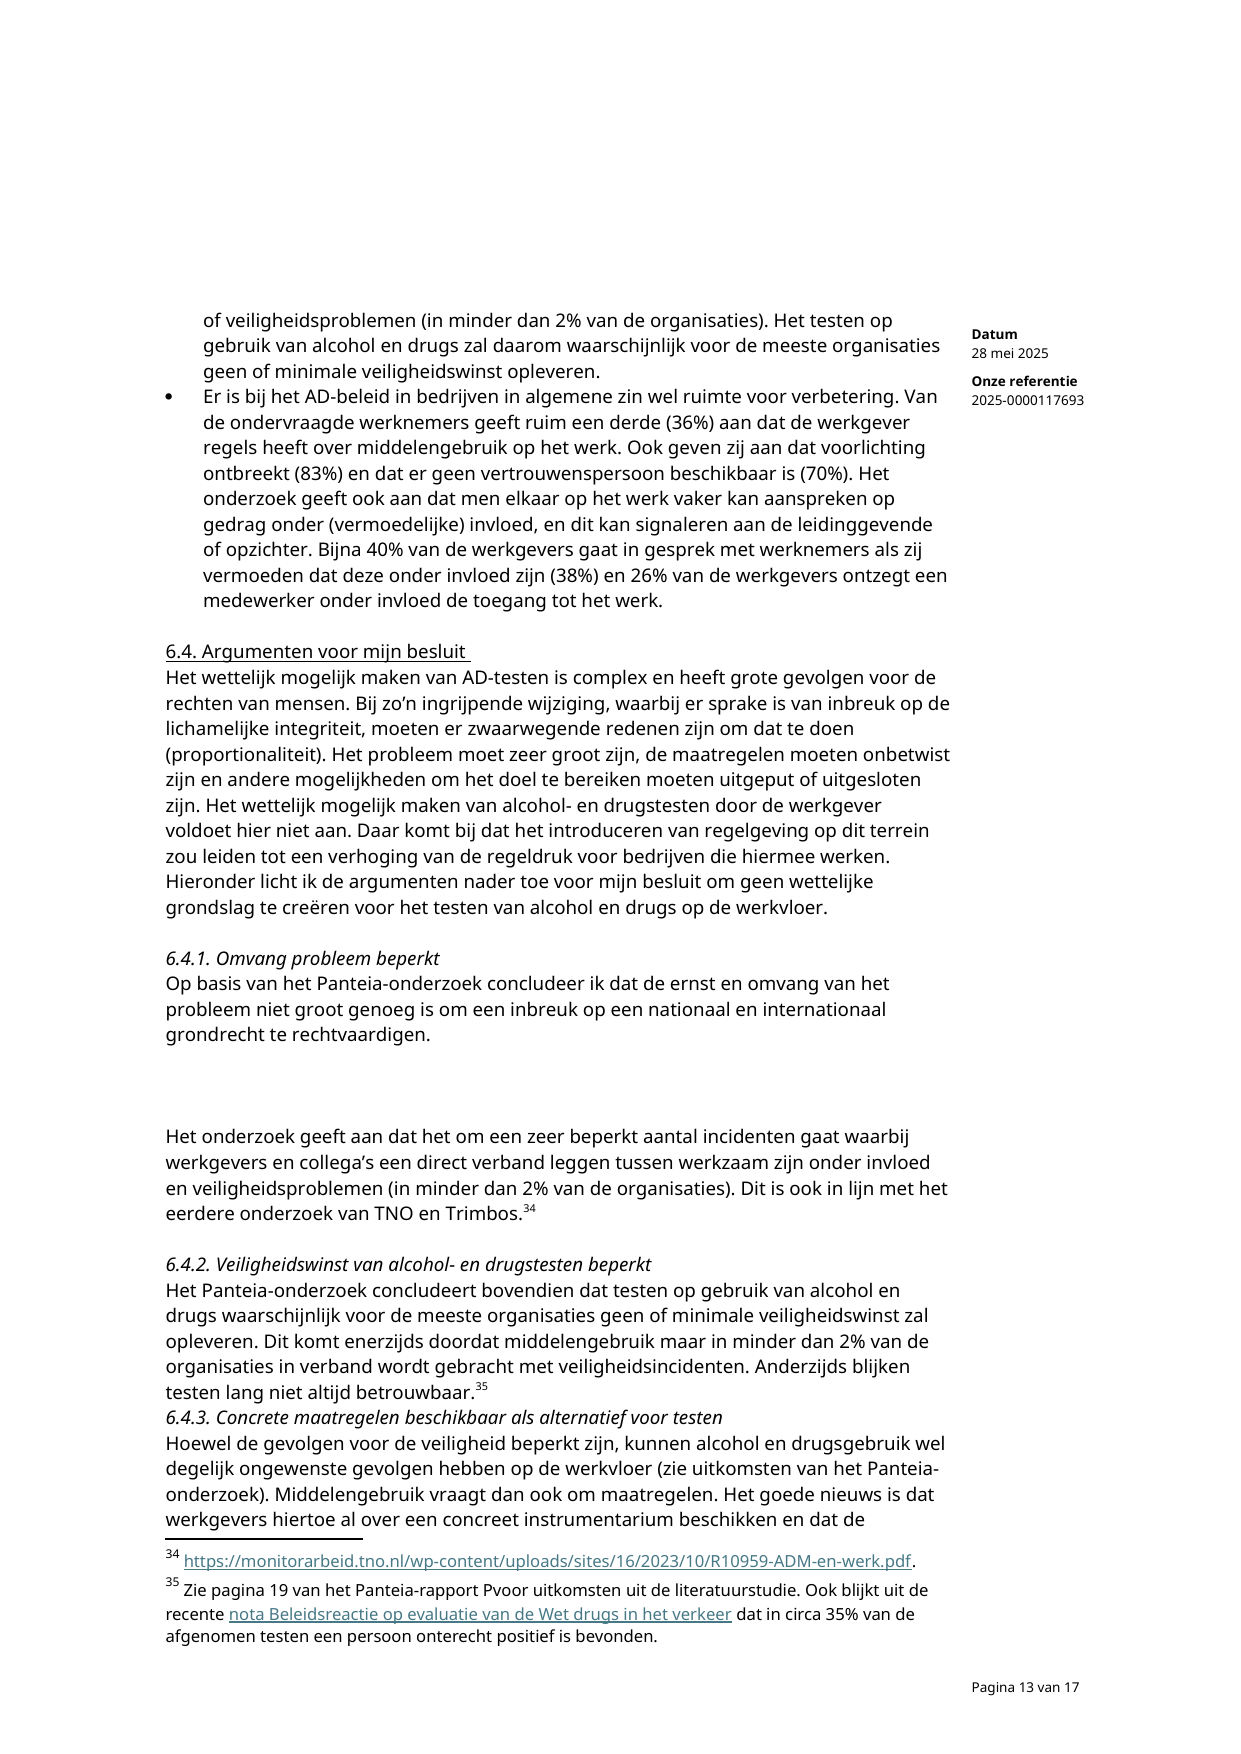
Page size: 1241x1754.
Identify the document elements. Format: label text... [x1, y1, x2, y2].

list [165, 307, 951, 384]
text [165, 1430, 951, 1532]
text Op basis van het Panteia-onderzoek concludeer ik dat de ernst en omvang van het probleem niet groot genoeg is om een inbreuk op een nationaal en internationaal grondrecht te rechtvaardigen. [165, 971, 951, 1047]
text 6.4.3. Concrete maatregelen beschikbaar als alternatief voor testen [165, 1404, 951, 1430]
text Het Panteia-onderzoek concludeert bovendien dat testen op gebruik van alcohol en drugs waarschijnlijk voor de meeste organisaties geen of minimale veiligheidswinst zal opleveren. Dit komt enerzijds doordat middelengebruik maar in minder dan 2% van de organisaties in verband wordt gebracht met veiligheidsincidenten. Anderzijds blijken testen lang niet altijd betrouwbaar. [165, 1277, 951, 1404]
text 6.4.2. Veiligheidswinst van alcohol- en drugstesten beperkt [165, 1251, 951, 1277]
text 6.4. Argumenten voor mijn besluit [165, 639, 951, 664]
text Het onderzoek geeft aan dat het om een zeer beperkt aantal incidenten gaat waarbij werkgevers en collega’s een direct verband leggen tussen werkzaam zijn onder invloed en veiligheidsproblemen (in minder dan 2% van de organisaties). Dit is ook in lijn met het eerdere onderzoek van TNO en Trimbos. [165, 1124, 951, 1226]
text Het wettelijk mogelijk maken van AD-testen is complex en heeft grote gevolgen voor de rechten van mensen. Bij zo’n ingrijpende wijziging, waarbij er sprake is van inbreuk op de lichamelijke integriteit, moeten er zwaarwegende redenen zijn om dat te doen (proportionaliteit). Het probleem moet zeer groot zijn, de maatregelen moeten onbetwist zijn en andere mogelijkheden om het doel te bereiken moeten uitgeput of uitgesloten zijn. Het wettelijk mogelijk maken van alcohol- en drugstesten door de werkgever voldoet hier niet aan. Daar komt bij dat het introduceren van regelgeving op dit terrein zou leiden tot een verhoging van de regeldruk voor bedrijven die hiermee werken. Hieronder licht ik de argumenten nader toe voor mijn besluit om geen wettelijke grondslag te creëren voor het testen van alcohol en drugs op de werkvloer. [165, 664, 951, 919]
text 6.4.1. Omvang probleem beperkt [165, 945, 951, 971]
list Er is bij het AD-beleid in bedrijven in algemene zin wel ruimte voor verbetering. Van de ondervraagde werknemers geeft ruim een derde (36%) aan dat de werkgever regels heeft over middelengebruik op het werk. Ook geven zij aan dat voorlichting ontbreekt (83%) en dat er geen vertrouwenspersoon beschikbaar is (70%). Het onderzoek geeft ook aan dat men elkaar op het werk vaker kan aanspreken op gedrag onder (vermoedelijke) invloed, en dit kan signaleren aan de leidinggevende of opzichter. Bijna 40% van de werkgevers gaat in gesprek met werknemers als zij vermoeden dat deze onder invloed zijn (38%) en 26% van de werkgevers ontzegt een medewerker onder invloed de toegang tot het werk. [165, 384, 951, 613]
